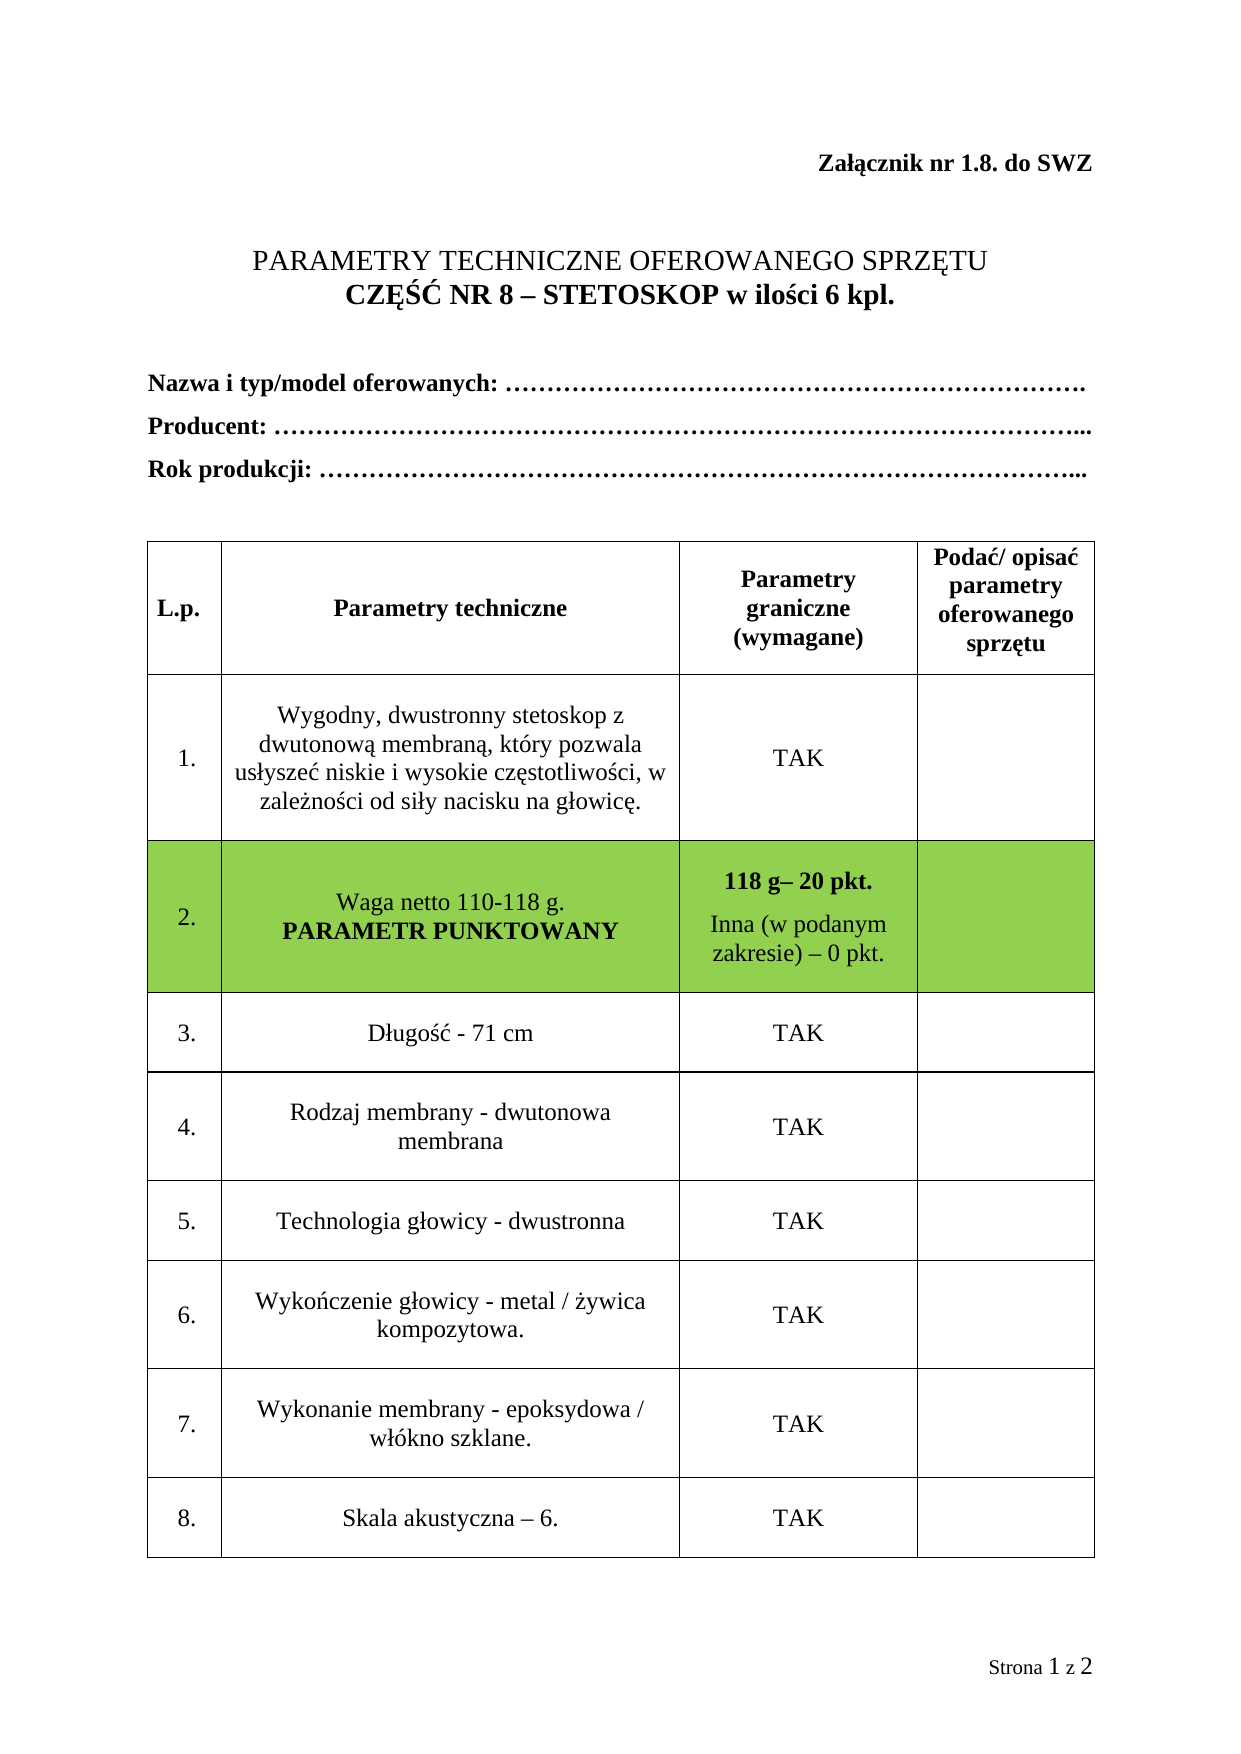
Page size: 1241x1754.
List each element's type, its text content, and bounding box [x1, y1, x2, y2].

table_cell TAK [680, 1181, 917, 1260]
table_cell TAK [680, 1478, 917, 1557]
table_cell TAK [680, 1073, 917, 1180]
table_cell Technologia głowicy‎ - dwustronna [222, 1181, 679, 1260]
table_cell 4. [148, 1073, 221, 1180]
table_cell 118 g– 20 pkt. Inna (w podanym zakresie) – 0 pkt. [680, 841, 917, 992]
table_header Parametry techniczne [222, 542, 679, 674]
table_cell [918, 1478, 1094, 1557]
table_cell 5. [148, 1181, 221, 1260]
table_cell 7. [148, 1369, 221, 1477]
table_cell [918, 1073, 1094, 1180]
table_cell Długość‎ - 71 cm [222, 993, 679, 1071]
table_cell TAK [680, 1369, 917, 1477]
table_cell 1. [148, 675, 221, 840]
table_header L.p. [148, 542, 221, 674]
table_cell 3. [148, 993, 221, 1071]
table_header Podać/ opisać parametry oferowanego sprzętu [918, 542, 1094, 674]
table_cell Wykonanie membrany - epoksydowa / włókno szklane. [222, 1369, 679, 1477]
table_cell 6. [148, 1261, 221, 1368]
text CZĘŚĆ NR 8 – STETOSKOP w ilości 6 kpl. [148, 277, 1092, 311]
table_cell 2. [148, 841, 221, 992]
table_cell Wygodny, dwustronny stetoskop z dwutonową membraną, który pozwala usłyszeć niskie i wysokie częstotliwości, w zależności od siły nacisku na głowicę. [222, 675, 679, 840]
table_cell TAK [680, 993, 917, 1071]
text Nazwa i typ/model oferowanych: ……………………………………………………………. [148, 368, 1092, 397]
table_cell Skala akustyczna – 6. [222, 1478, 679, 1557]
text Załącznik nr 1.8. do SWZ [148, 148, 1092, 176]
table_cell [918, 1181, 1094, 1260]
text Rok produkcji: ………………………………………………………………………………... [148, 454, 1092, 483]
table_cell [918, 841, 1094, 992]
table_cell [918, 675, 1094, 840]
table_cell TAK [680, 675, 917, 840]
text Producent: ……………………………………………………………………………………... [148, 411, 1092, 440]
table_cell Wykończenie głowicy‎ - metal / żywica kompozytowa. [222, 1261, 679, 1368]
table_cell [918, 1369, 1094, 1477]
text PARAMETRY TECHNICZNE OFEROWANEGO SPRZĘTU [148, 243, 1092, 277]
table_header Parametry graniczne (wymagane) [680, 542, 917, 674]
table_cell Waga netto 110-118 g. PARAMETR PUNKTOWANY [222, 841, 679, 992]
table_cell [918, 1261, 1094, 1368]
table_cell Rodzaj membrany‎ - dwutonowa membrana [222, 1073, 679, 1180]
table_cell [918, 993, 1094, 1071]
table_cell TAK [680, 1261, 917, 1368]
table_cell 8. [148, 1478, 221, 1557]
